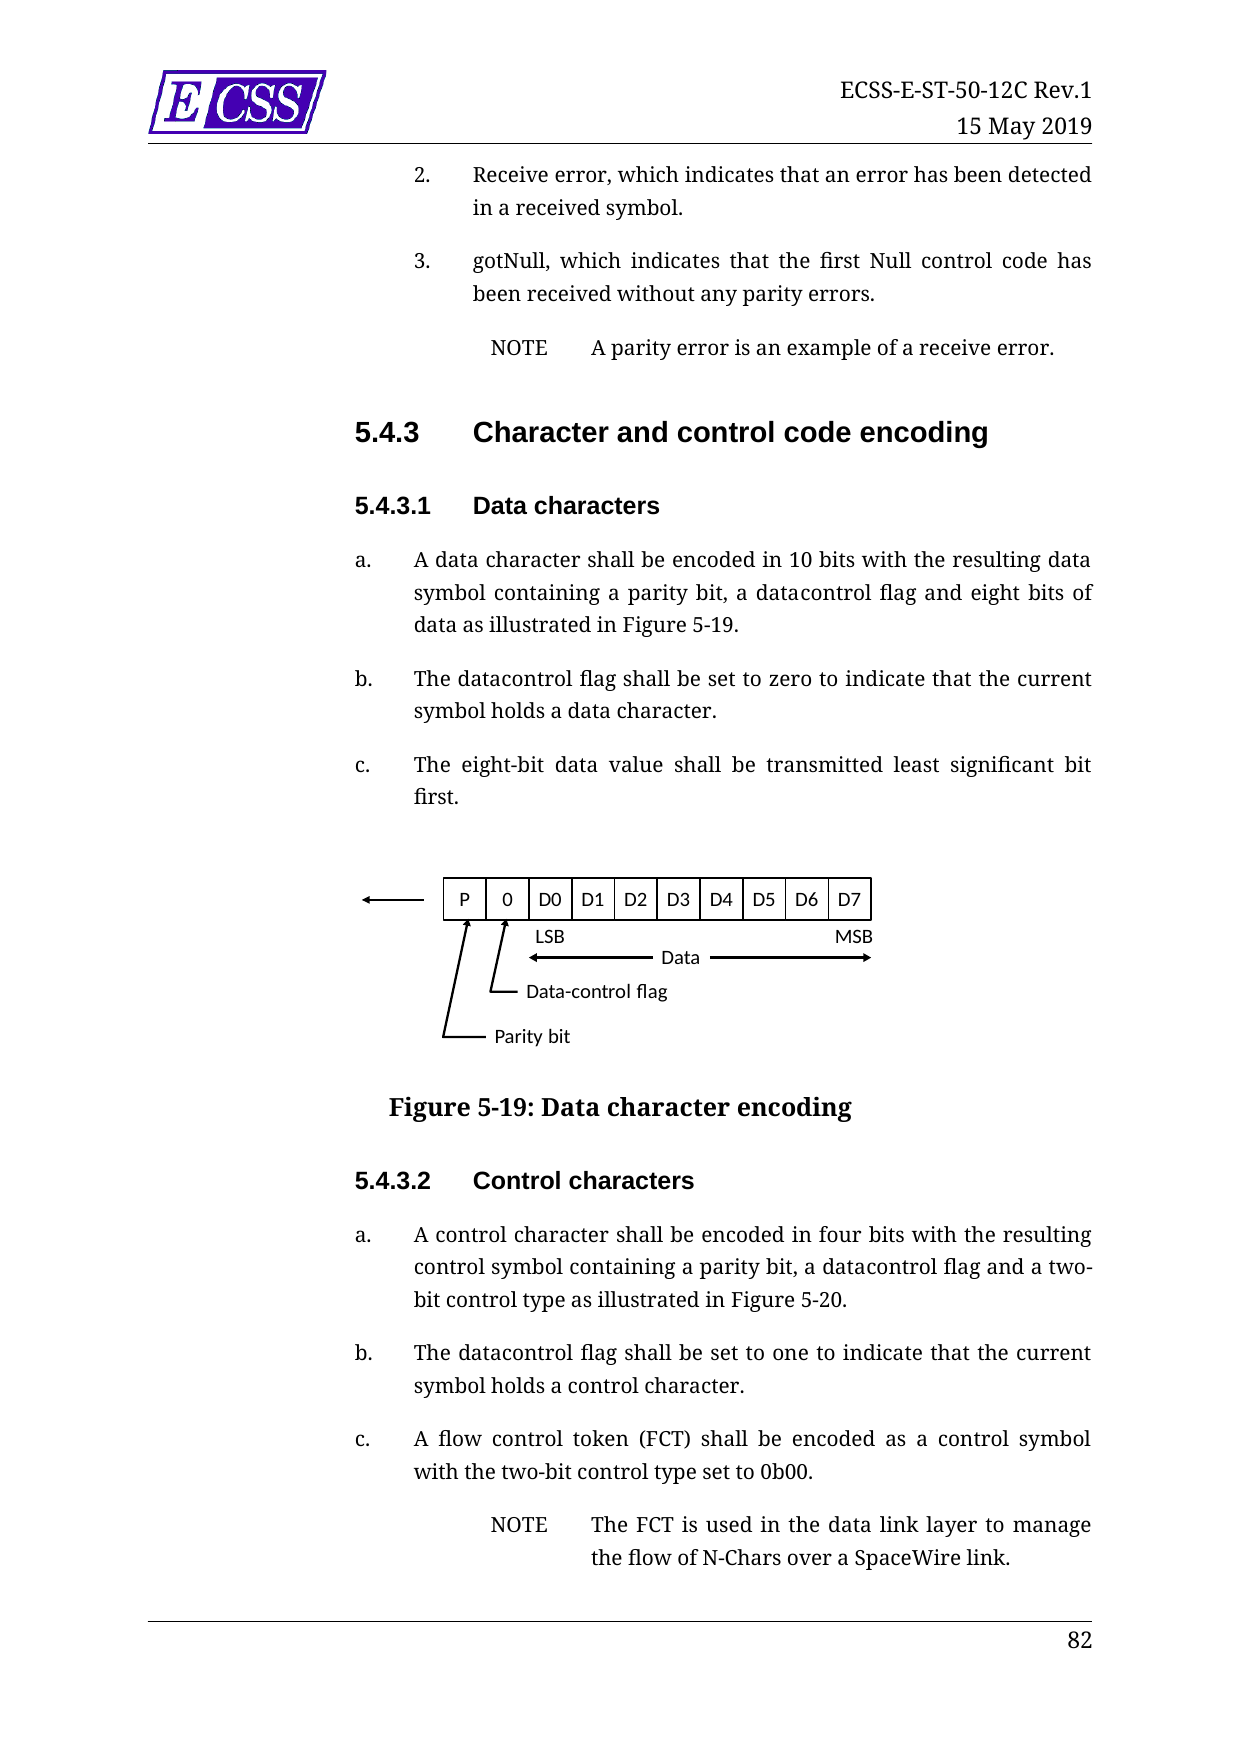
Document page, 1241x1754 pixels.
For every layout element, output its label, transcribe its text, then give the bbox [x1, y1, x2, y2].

subtitle Data characters [354, 491, 1092, 520]
picture [148, 70, 327, 134]
text A flow control token (FCT) shall be encoded as a control symbol with the two-bit control type set to 0b00. [354, 1424, 1092, 1486]
text The data­control flag shall be set to one to indicate that the current symbol holds a control character. [354, 1338, 1092, 1399]
subtitle Control characters [354, 1166, 1092, 1195]
text The eight-bit data value shall be transmitted least significant bit first. [354, 750, 1092, 811]
text The data­control flag shall be set to zero to indicate that the current symbol holds a data character. [354, 664, 1092, 725]
text A parity error is an example of a receive error. [490, 333, 1092, 361]
text The FCT is used in the data link layer to manage the flow of N-Chars over a SpaceWire link. [490, 1511, 1092, 1572]
text Receive error, which indicates that an error has been detected in a received symbol. [413, 161, 1092, 222]
subtitle Character and control code encoding [354, 415, 1092, 449]
text gotNull, which indicates that the first Null control code has been received without any parity errors. [413, 247, 1092, 308]
